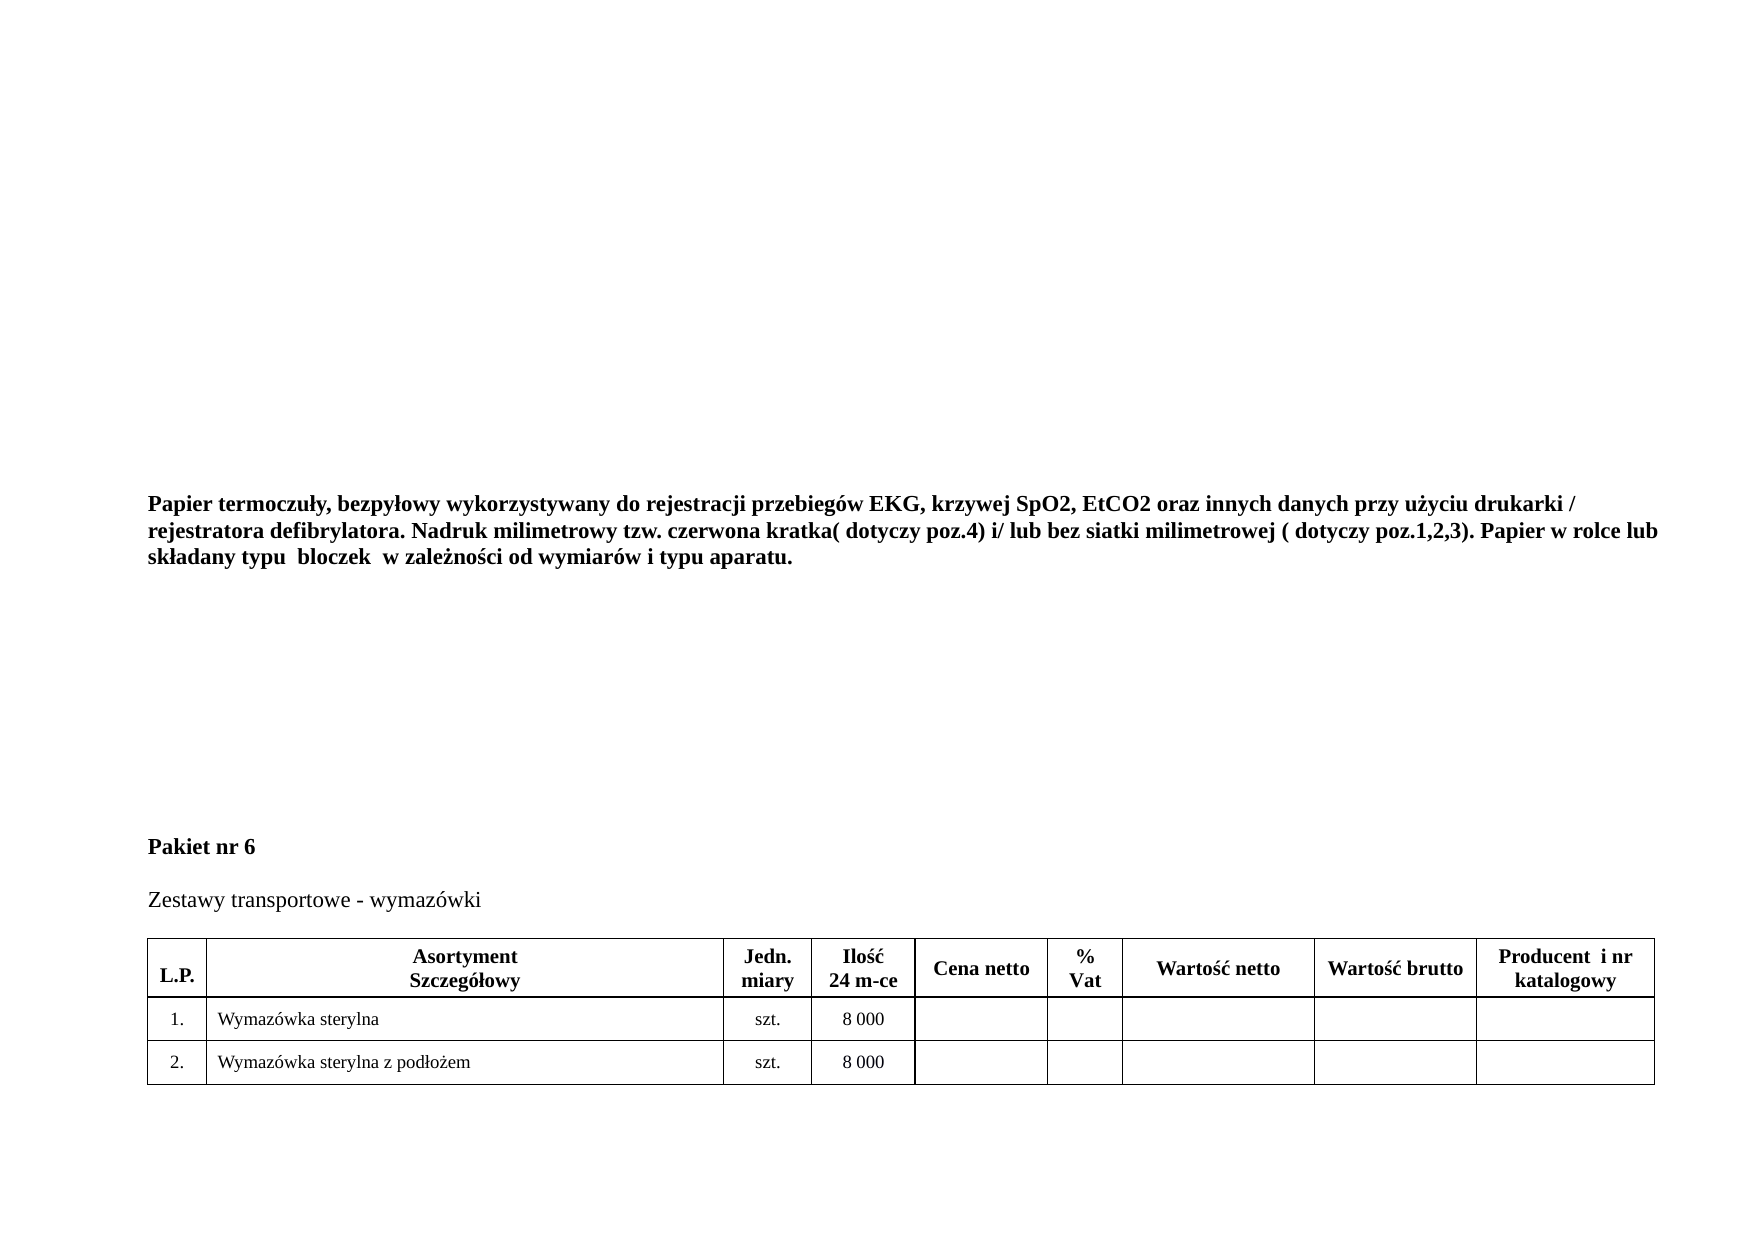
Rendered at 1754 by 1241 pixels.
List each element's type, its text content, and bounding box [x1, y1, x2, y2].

table_header Cena netto [916, 939, 1047, 996]
table_cell szt. [724, 998, 811, 1040]
table_cell [916, 1041, 1047, 1084]
table_cell Wymazówka sterylna z podłożem [207, 1041, 723, 1084]
table_header Wartość netto [1123, 939, 1314, 996]
table_cell 8 000 [812, 1041, 914, 1084]
table_cell Wymazówka sterylna [207, 998, 723, 1040]
text Papier termoczuły, bezpyłowy wykorzystywany do rejestracji przebiegów EKG, krzywej SpO2, EtCO2 oraz innych danych przy użyciu drukarki / rejestratora defibrylatora. Nadruk milimetrowy tzw. czerwona kratka( dotyczy poz.4) i/ lub bez siatki milimetrowej ( dotyczy poz.1,2,3). Papier w rolce lub składany typu bloczek w zależności od wymiarów i typu aparatu. [148, 490, 1665, 569]
table_cell szt. [724, 1041, 811, 1084]
table_cell [1315, 1041, 1476, 1084]
table_cell [1048, 1041, 1122, 1084]
table_header Asortyment Szczegółowy [207, 939, 723, 996]
text Zestawy transportowe - wymazówki [148, 886, 1665, 912]
table_cell [1123, 1041, 1314, 1084]
table_cell [1048, 998, 1122, 1040]
table_cell 8 000 [812, 998, 914, 1040]
table_header Producent i nr katalogowy [1477, 939, 1654, 996]
table_header % Vat [1048, 939, 1122, 996]
table_header L.P. [148, 939, 206, 996]
table_cell [1477, 998, 1654, 1040]
table_cell [1315, 998, 1476, 1040]
table_header Jedn. miary [724, 939, 811, 996]
text Pakiet nr 6 [148, 833, 1665, 859]
table_cell [1123, 998, 1314, 1040]
table_cell 2. [148, 1041, 206, 1084]
table_cell 1. [148, 998, 206, 1040]
table_header Wartość brutto [1315, 939, 1476, 996]
table_header Ilość 24 m-ce [812, 939, 914, 996]
table_cell [916, 998, 1047, 1040]
table_cell [1477, 1041, 1654, 1084]
